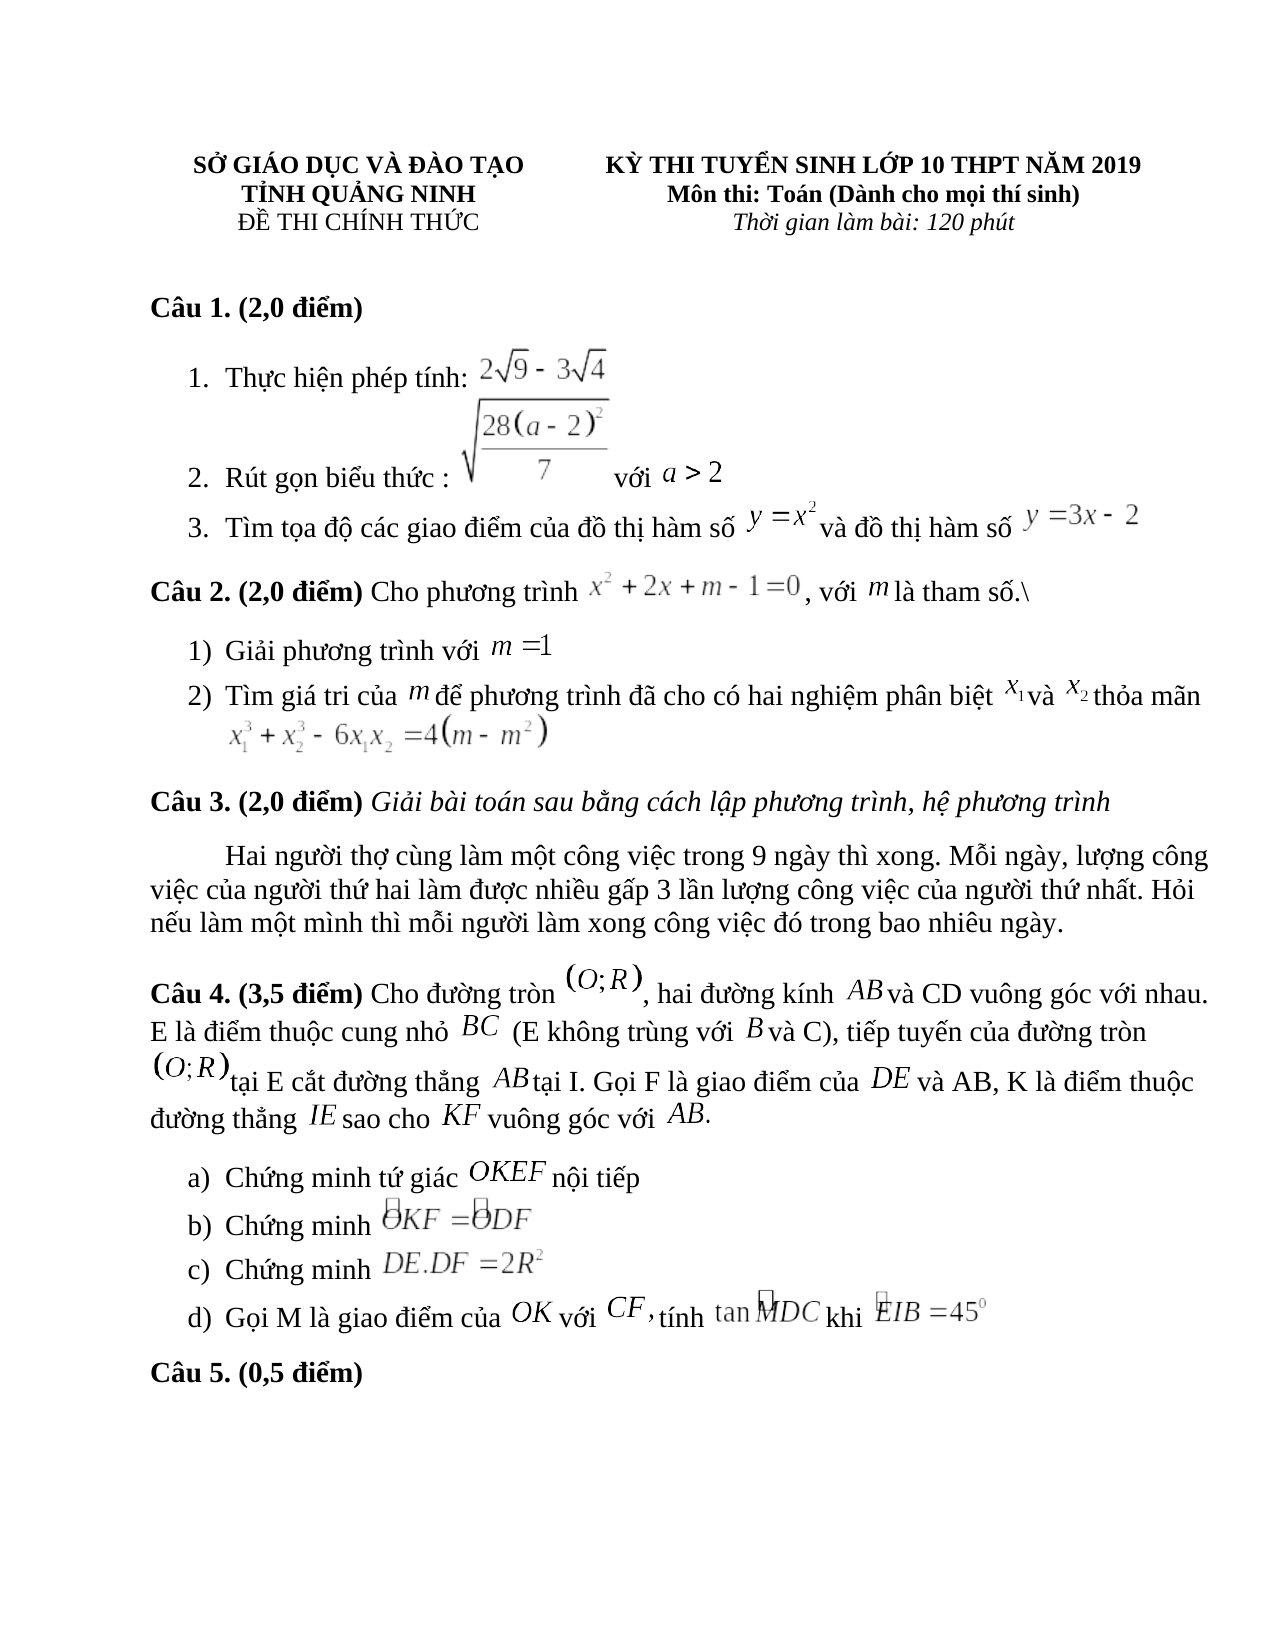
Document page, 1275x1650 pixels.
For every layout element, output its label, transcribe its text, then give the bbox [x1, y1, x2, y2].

list Chứng minh [187, 1193, 1211, 1242]
text Câu 5. (0,5 điểm) [150, 1355, 1211, 1388]
list Chứng minh [187, 1242, 1211, 1285]
table_header KỲ THI TUYỂN SINH LỚP 10 THPT NĂM 2019 Môn thi: Toán (Dành cho mọi thí sinh) Thời gian làm bài: 120 phút [578, 150, 1169, 236]
text Câu 1. (2,0 điểm) [150, 291, 1211, 324]
list Gọi M là giao điểm của với tính khi [187, 1285, 1211, 1334]
list Tìm giá tri của để phương trình đã cho có hai nghiệm phân biệt và thỏa mãn [187, 666, 1211, 763]
list Rút gọn biểu thức : với [187, 393, 1211, 493]
list Chứng minh tứ giác nội tiếp [187, 1156, 1211, 1193]
table_header SỞ GIÁO DỤC VÀ ĐÀO TẠO TỈNH QUẢNG NINH ĐỀ THI CHÍNH THỨC [139, 150, 578, 236]
list Giải phương trình với [187, 629, 1211, 666]
text Câu 2. (2,0 điểm) Cho phương trình , với là tham số.\ [150, 564, 1211, 608]
text Câu 4. (3,5 điểm) Cho đường tròn , hai đường kính và CD vuông góc với nhau. E là điểm thuộc cung nhỏ (E không trùng với và C), tiếp tuyến của đường tròn tại E cắt đường thẳng tại I. Gọi F là giao điểm của và AB, K là điểm thuộc đường thẳng sao cho vuông góc với [150, 960, 1211, 1135]
text Hai người thợ cùng làm một công việc trong 9 ngày thì xong. Mỗi ngày, lượng công việc của người thứ hai làm được nhiều gấp 3 lần lượng công việc của người thứ nhất. Hỏi nếu làm một mình thì mỗi người làm xong công việc đó trong bao nhiêu ngày. [150, 838, 1211, 939]
list Tìm tọa độ các giao điểm của đồ thị hàm số và đồ thị hàm số [187, 493, 1211, 543]
list Thực hiện phép tính: [187, 345, 1211, 393]
text Câu 3. (2,0 điểm) Giải bài toán sau bằng cách lập phương trình, hệ phương trình [150, 784, 1211, 818]
